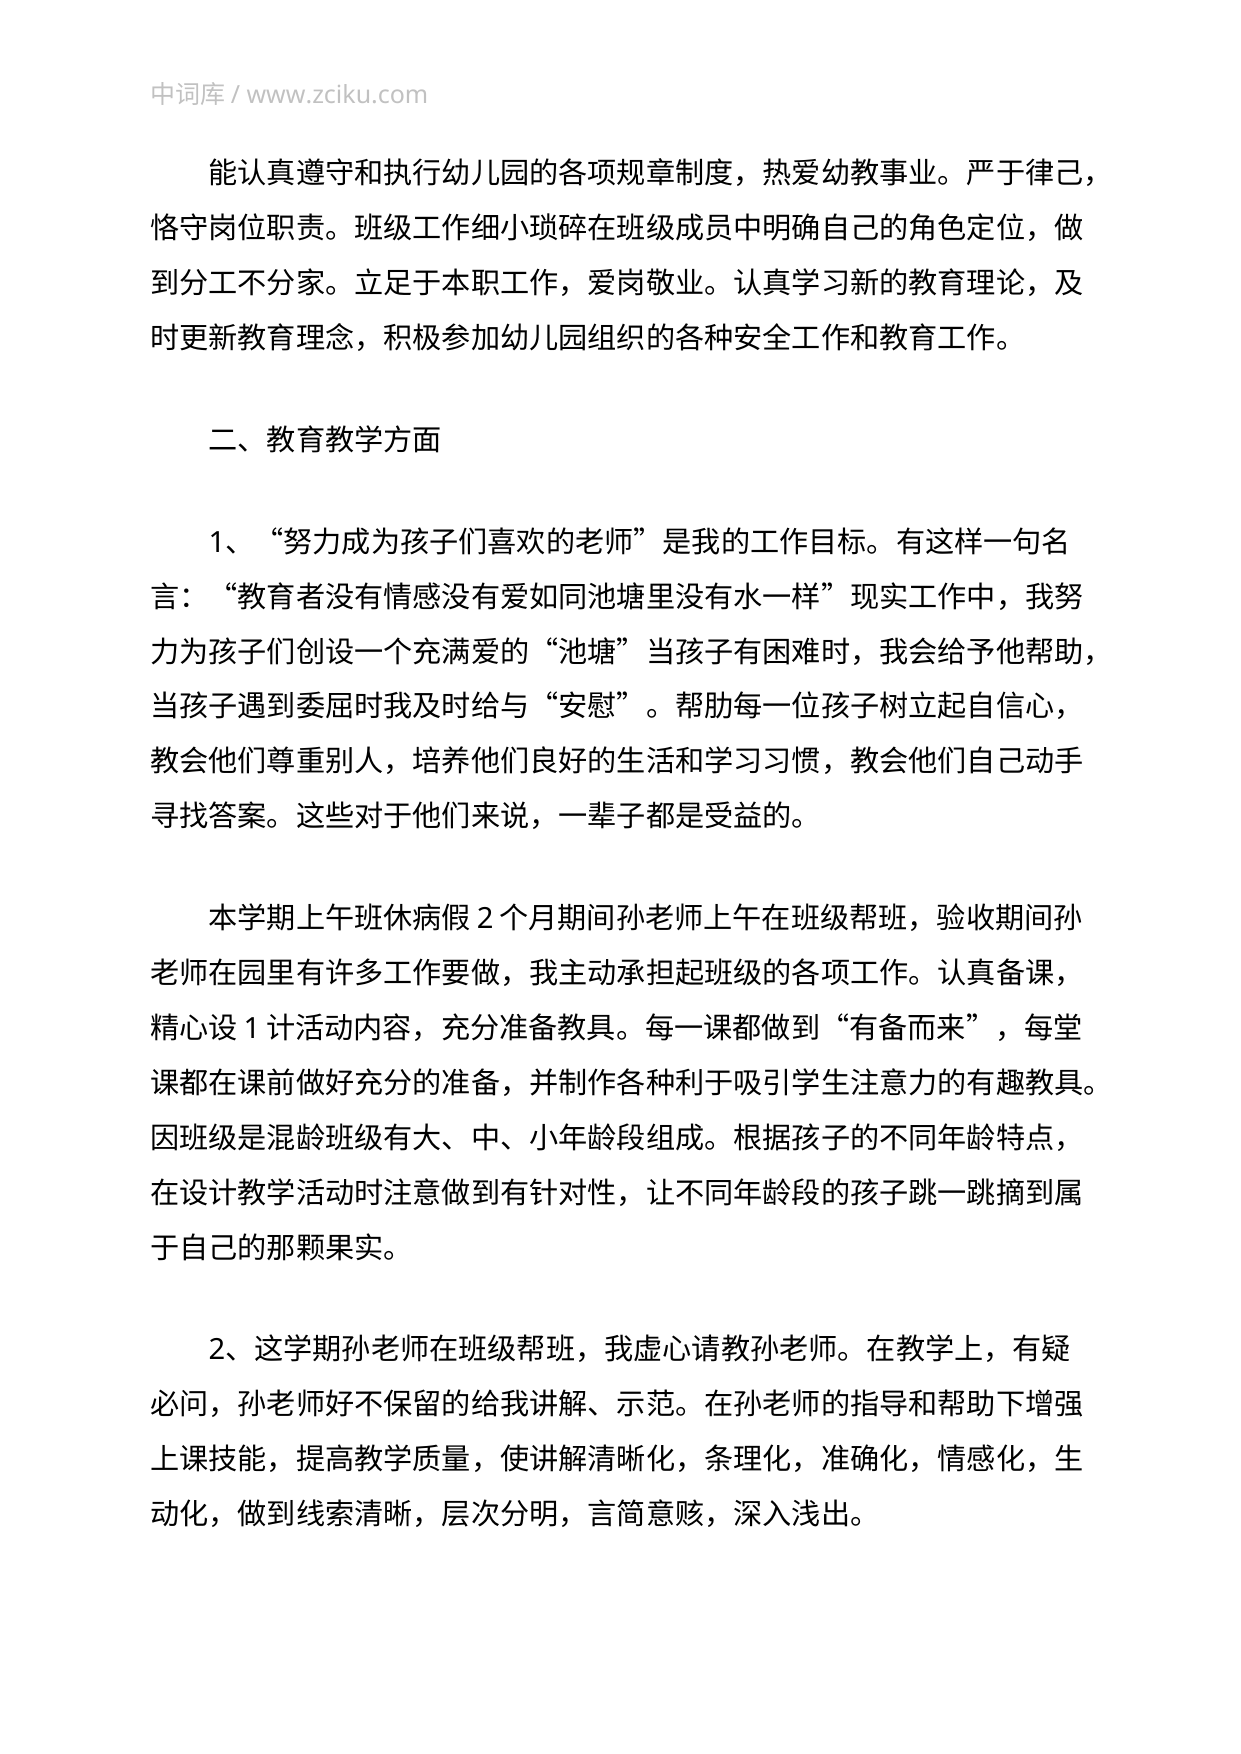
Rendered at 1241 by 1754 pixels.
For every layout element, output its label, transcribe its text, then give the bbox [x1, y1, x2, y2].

text 能认真遵守和执行幼儿园的各项规章制度，热爱幼教事业。严于律己，恪守岗位职责。班级工作细小琐碎在班级成员中明确自己的角色定位，做到分工不分家。立足于本职工作，爱岗敬业。认真学习新的教育理论，及时更新教育理念，积极参加幼儿园组织的各种安全工作和教育工作。 [150, 150, 1090, 357]
text 二、教育教学方面 [150, 416, 1090, 459]
text 本学期上午班休病假2个月期间孙老师上午在班级帮班，验收期间孙老师在园里有许多工作要做，我主动承担起班级的各项工作。认真备课，精心设1计活动内容，充分准备教具。每一课都做到“有备而来”，每堂课都在课前做好充分的准备，并制作各种利于吸引学生注意力的有趣教具。因班级是混龄班级有大、中、小年龄段组成。根据孩子的不同年龄特点，在设计教学活动时注意做到有针对性，让不同年龄段的孩子跳一跳摘到属于自己的那颗果实。 [150, 894, 1090, 1266]
text 1、“努力成为孩子们喜欢的老师”是我的工作目标。有这样一句名言：“教育者没有情感没有爱如同池塘里没有水一样”现实工作中，我努力为孩子们创设一个充满爱的“池塘”当孩子有困难时，我会给予他帮助，当孩子遇到委屈时我及时给与“安慰”。帮肋每一位孩子树立起自信心，教会他们尊重别人，培养他们良好的生活和学习习惯，教会他们自己动手寻找答案。这些对于他们来说，一辈子都是受益的。 [150, 518, 1090, 835]
text 2、这学期孙老师在班级帮班，我虚心请教孙老师。在教学上，有疑必问，孙老师好不保留的给我讲解、示范。在孙老师的指导和帮助下增强上课技能，提高教学质量，使讲解清晰化，条理化，准确化，情感化，生动化，做到线索清晰，层次分明，言简意赅，深入浅出。 [150, 1326, 1090, 1533]
